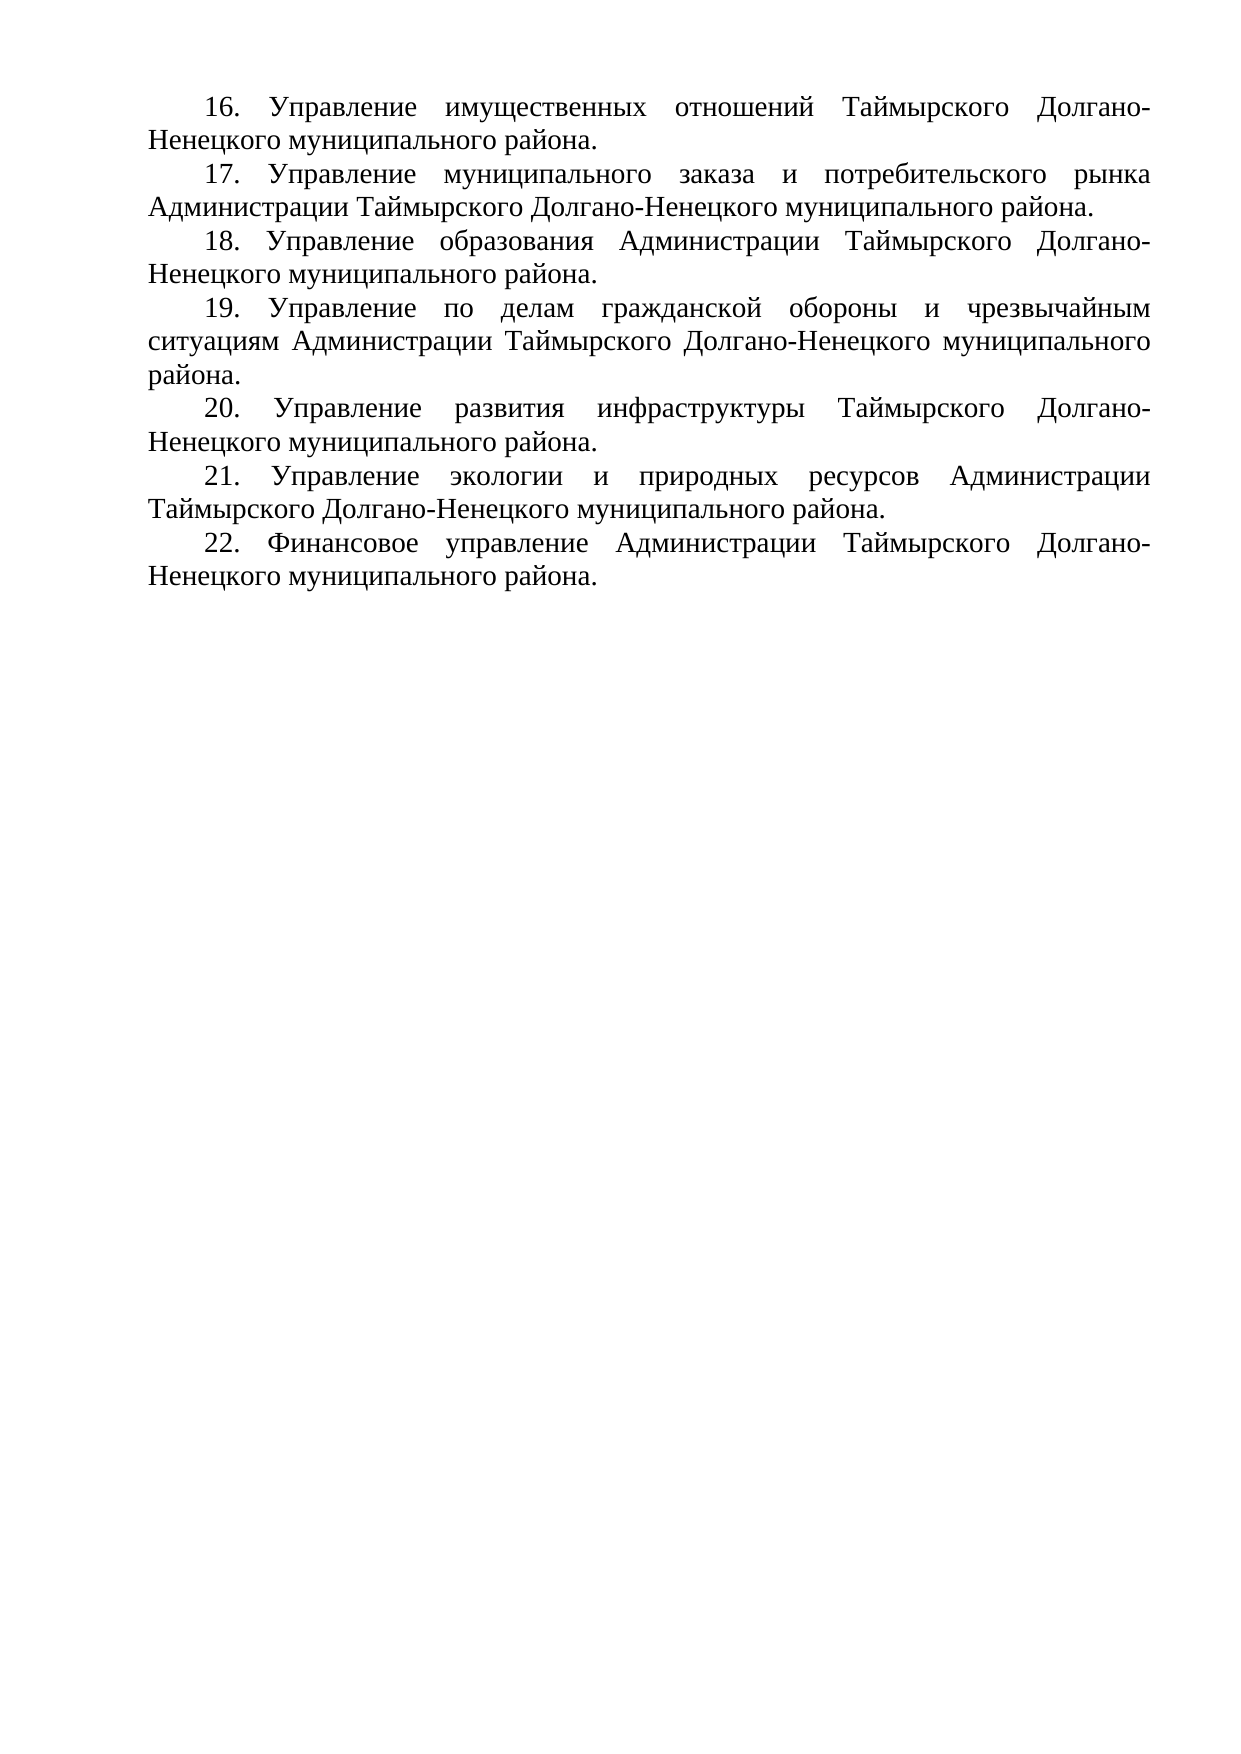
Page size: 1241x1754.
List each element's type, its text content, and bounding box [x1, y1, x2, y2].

text 16. Управление имущественных отношений Таймырского Долгано-Ненецкого муниципального района. [148, 89, 1152, 156]
text 21. Управление экологии и природных ресурсов Администрации Таймырского Долгано-Ненецкого муниципального района. [148, 458, 1152, 525]
text 17. Управление муниципального заказа и потребительского рынка Администрации Таймырского Долгано-Ненецкого муниципального района. [148, 156, 1152, 223]
text 19. Управление по делам гражданской обороны и чрезвычайным ситуациям Администрации Таймырского Долгано-Ненецкого муниципального района. [148, 290, 1152, 391]
text 20. Управление развития инфраструктуры Таймырского Долгано-Ненецкого муниципального района. [148, 391, 1152, 458]
text 18. Управление образования Администрации Таймырского Долгано-Ненецкого муниципального района. [148, 223, 1152, 290]
text 22. Финансовое управление Администрации Таймырского Долгано-Ненецкого муниципального района. [148, 525, 1152, 592]
